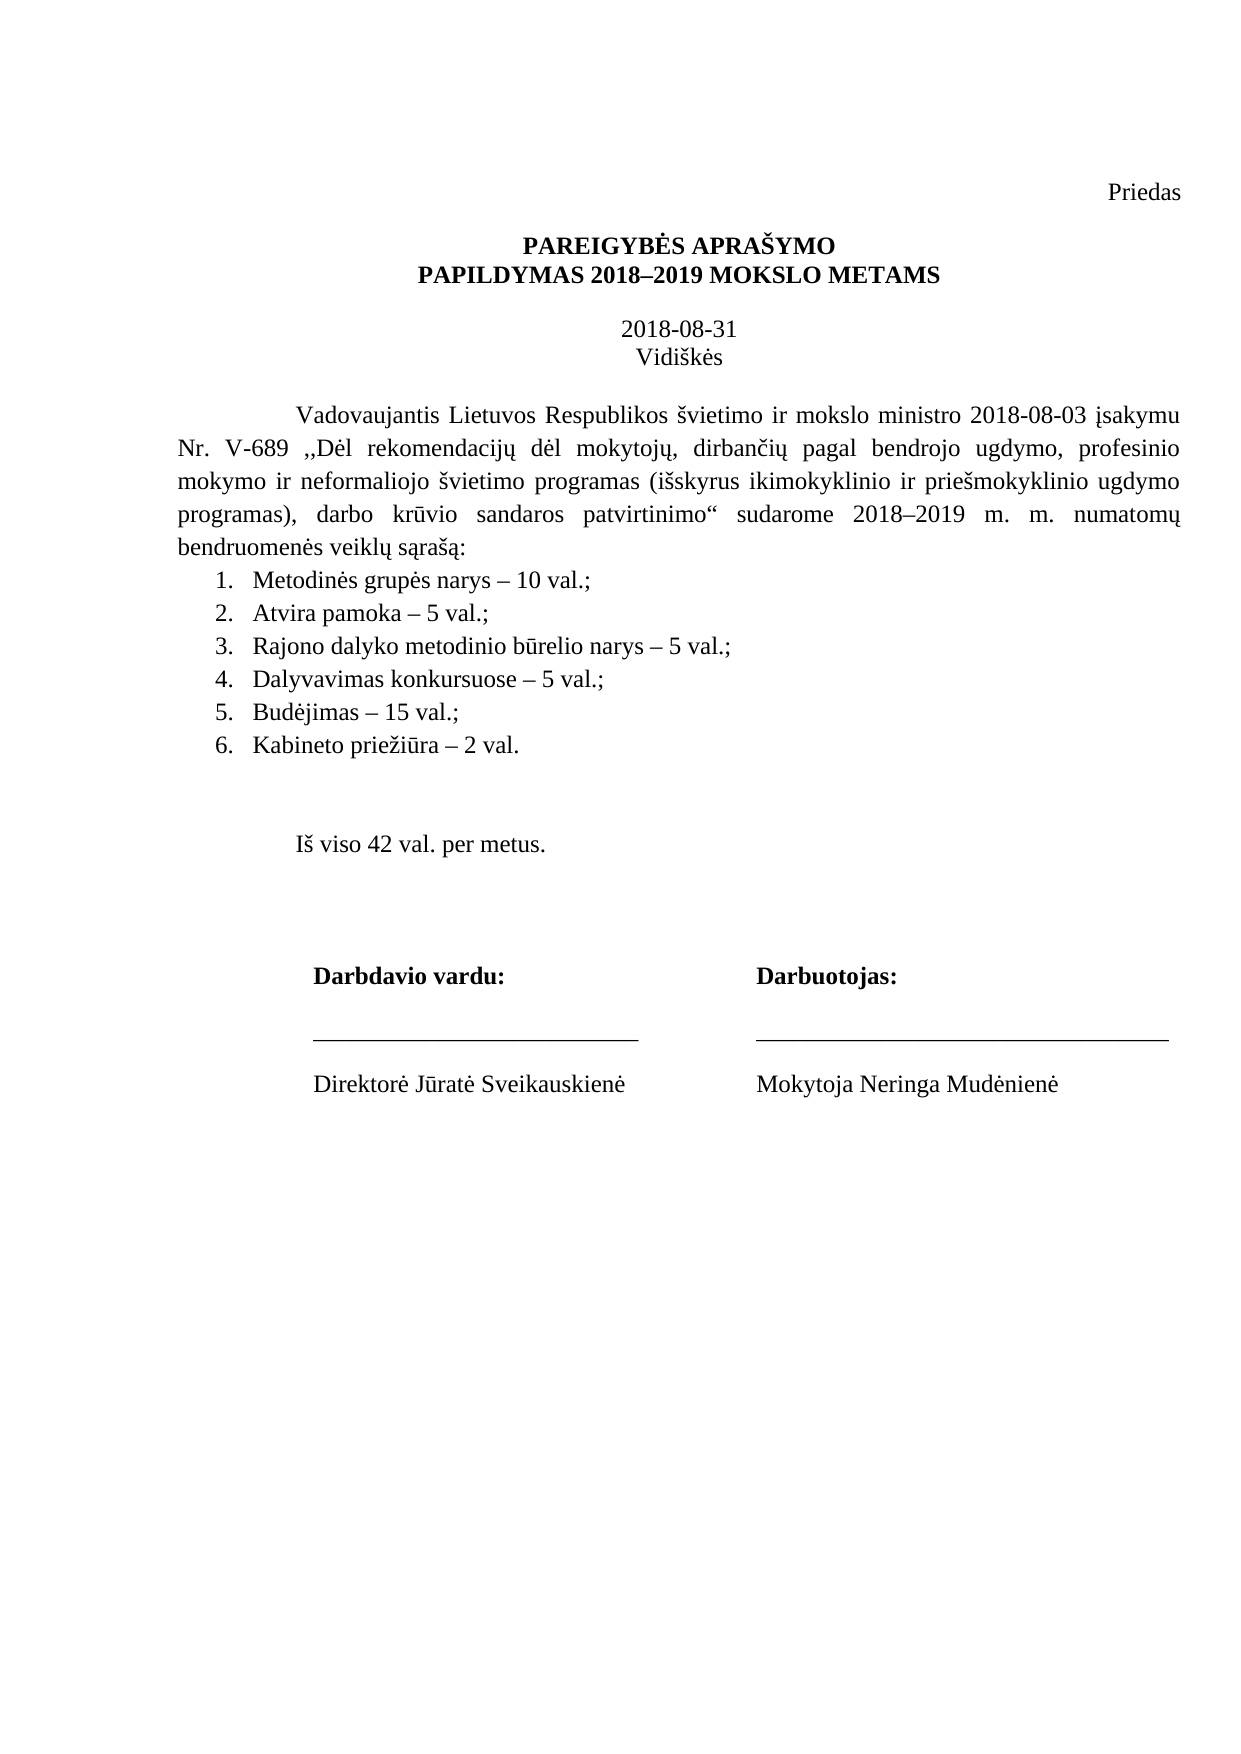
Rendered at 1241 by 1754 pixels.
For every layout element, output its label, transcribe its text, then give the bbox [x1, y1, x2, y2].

text PAPILDYMAS 2018–2019 MOKSLO METAMS [177, 260, 1181, 288]
list Kabineto priežiūra – 2 val. [215, 730, 1181, 759]
text Iš viso 42 val. per metus. [177, 829, 1181, 858]
list Metodinės grupės narys – 10 val.; [215, 565, 1181, 594]
table_header Darbdavio vardu: __________________________ Direktorė Jūratė Sveikauskienė [295, 961, 738, 1122]
list Dalyvavimas konkursuose – 5 val.; [215, 664, 1181, 693]
text Vidiškės [177, 342, 1181, 371]
text Priedas [177, 177, 1181, 206]
list Rajono dalyko metodinio būrelio narys – 5 val.; [215, 631, 1181, 660]
list Budėjimas – 15 val.; [215, 697, 1181, 726]
list Atvira pamoka – 5 val.; [215, 598, 1181, 627]
text 2018-08-31 [177, 314, 1181, 342]
text Vadovaujantis Lietuvos Respublikos švietimo ir mokslo ministro 2018-08-03 įsakymu Nr. V-689 ,,Dėl rekomendacijų dėl mokytojų, dirbančių pagal bendrojo ugdymo, profesinio mokymo ir neformaliojo švietimo programas (išskyrus ikimokyklinio ir priešmokyklinio ugdymo programas), darbo krūvio sandaros patvirtinimo“ sudarome 2018–2019 m. m. numatomų bendruomenės veiklų sąrašą: [177, 400, 1181, 561]
table_header Darbuotojas: _________________________________ Mokytoja Neringa Mudėnienė [738, 961, 1196, 1122]
text PAREIGYBĖS APRAŠYMO [177, 231, 1181, 260]
